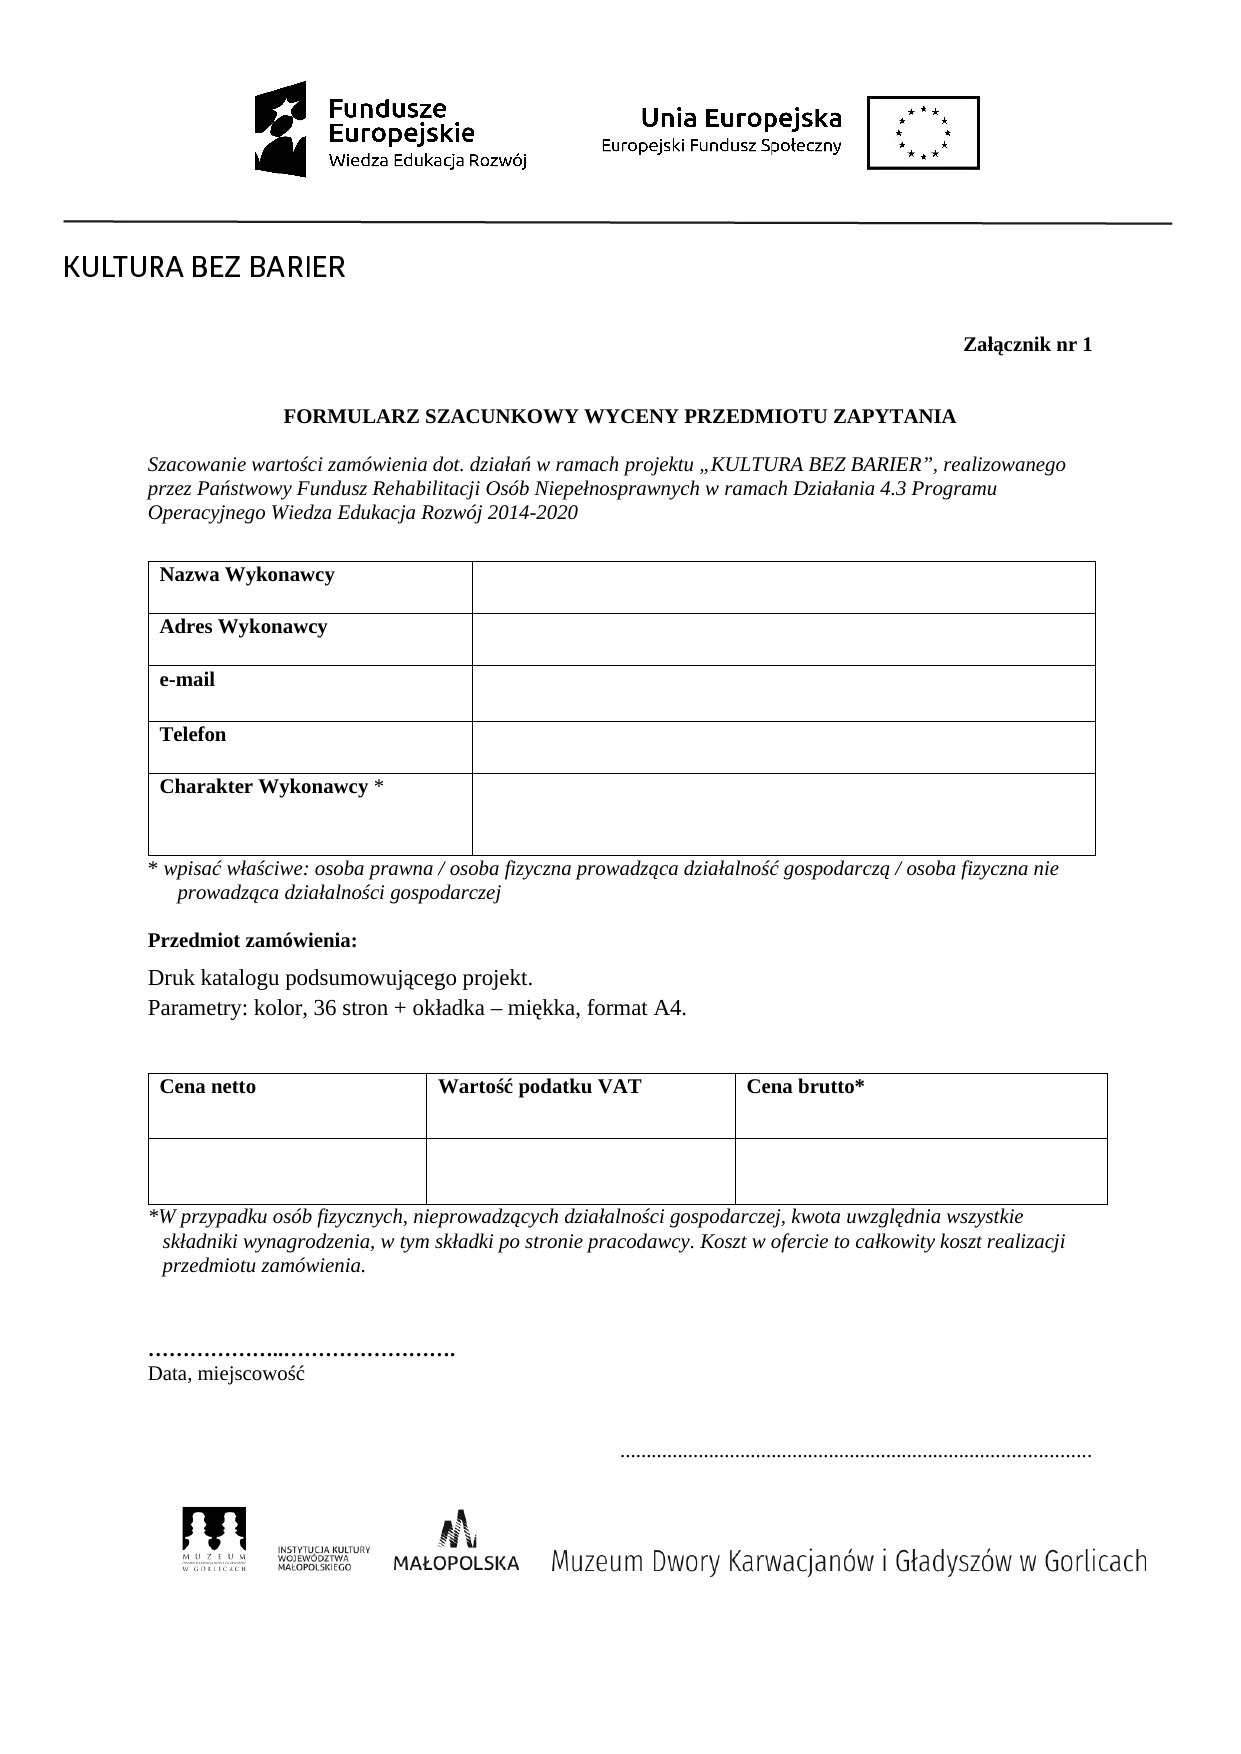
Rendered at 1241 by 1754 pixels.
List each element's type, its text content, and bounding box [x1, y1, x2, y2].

table_header Cena netto [149, 1074, 426, 1137]
table_header Cena brutto* [736, 1074, 1107, 1137]
table_header Nazwa Wykonawcy [149, 562, 472, 613]
table_cell Adres Wykonawcy [149, 614, 472, 665]
table_cell [473, 722, 1095, 773]
table_cell [473, 614, 1095, 665]
table_cell Telefon [149, 722, 472, 773]
list Druk katalogu podsumowującego projekt. [148, 964, 1093, 991]
table_cell e-mail [149, 666, 472, 721]
text Data, miejscowość [148, 1361, 1093, 1385]
text * wpisać właściwe: osoba prawna / osoba fizyczna prowadząca działalność gospodarczą / osoba fizyczna nie prowadząca działalności gospodarczej [148, 856, 1093, 904]
table_header Wartość podatku VAT [427, 1074, 735, 1137]
text *W przypadku osób fizycznych, nieprowadzących działalności gospodarczej, kwota uwzględnia wszystkie składniki wynagrodzenia, w tym składki po stronie pracodawcy. Koszt w ofercie to całkowity koszt realizacji przedmiotu zamówienia. [148, 1205, 1093, 1277]
text Szacowanie wartości zamówienia dot. działań w ramach projektu „KULTURA BEZ BARIER”, realizowanego przez Państwowy Fundusz Rehabilitacji Osób Niepełnosprawnych w ramach Działania 4.3 Programu Operacyjnego Wiedza Edukacja Rozwój 2014-2020 [148, 452, 1093, 524]
table_cell [427, 1139, 735, 1203]
picture [1, 28, 1234, 1754]
text Przedmiot zamówienia: [148, 928, 1093, 952]
list Parametry: kolor, 36 stron + okładka – miękka, format A4. [148, 994, 1093, 1021]
text Załącznik nr 1 [148, 332, 1093, 356]
table_cell [149, 1139, 426, 1203]
table_cell [473, 666, 1095, 721]
table_header [473, 562, 1095, 613]
text ………………..……………………. [148, 1337, 1093, 1361]
table_cell [736, 1139, 1107, 1203]
subtitle FORMULARZ SZACUNKOWY WYCENY PRZEDMIOTU ZAPYTANIA [148, 404, 1093, 428]
table_cell Charakter Wykonawcy * [149, 774, 472, 855]
table_cell [473, 774, 1095, 855]
